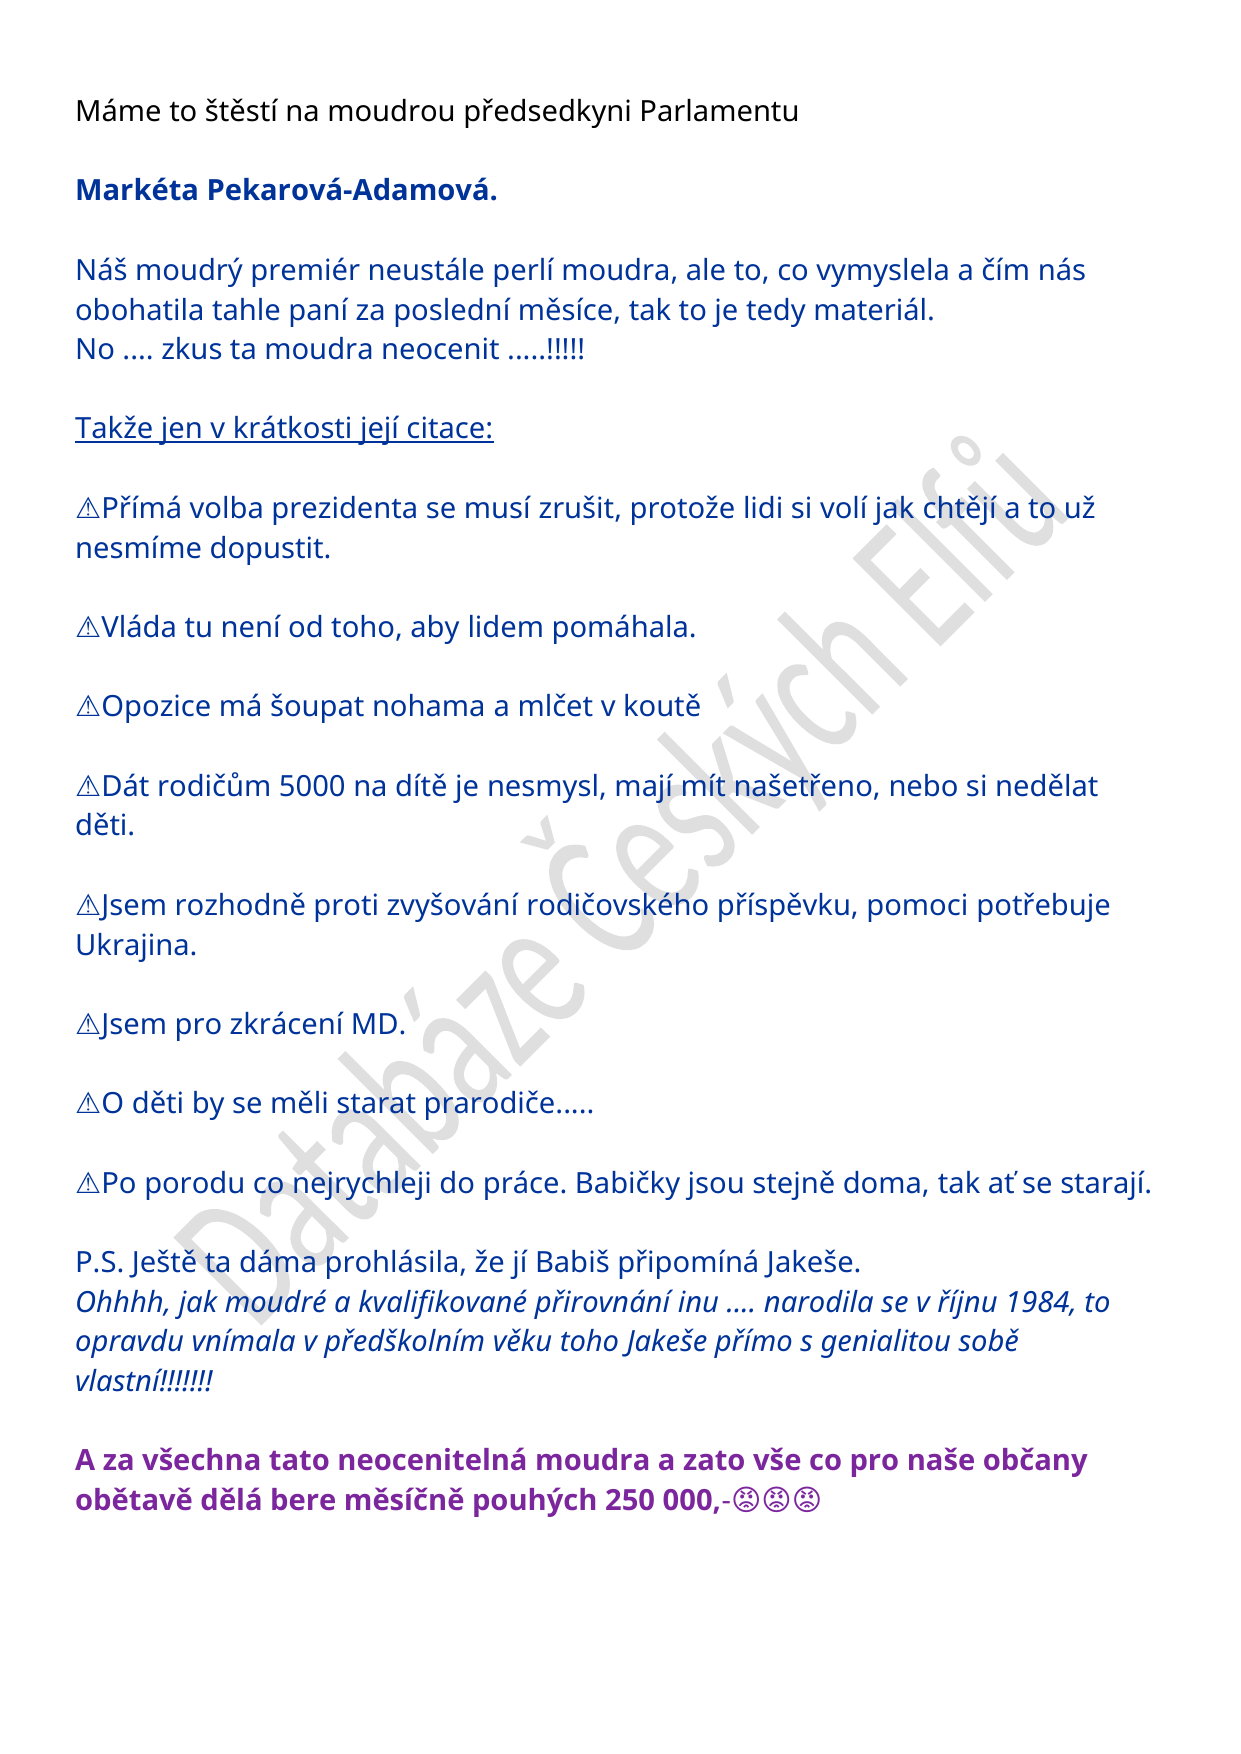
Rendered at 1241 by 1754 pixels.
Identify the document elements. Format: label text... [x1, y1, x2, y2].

text Markéta Pekarová-Adamová. [75, 170, 1165, 209]
text A za všechna tato neocenitelná moudra a zato vše co pro naše občany obětavě dělá bere měsíčně pouhých 250 000,-😡😡😡 [75, 1440, 1165, 1519]
text ⚠️Jsem pro zkrácení MD. [75, 1003, 1165, 1043]
text P.S. Ještě ta dáma prohlásila, že jí Babiš připomíná Jakeše. [75, 1241, 1165, 1281]
text ⚠️Přímá volba prezidenta se musí zrušit, protože lidi si volí jak chtějí a to už nesmíme dopustit. [75, 487, 1165, 567]
text Náš moudrý premiér neustále perlí moudra, ale to, co vymyslela a čím nás obohatila tahle paní za poslední měsíce, tak to je tedy materiál. [75, 249, 1165, 328]
text ⚠️Jsem rozhodně proti zvyšování rodičovského příspěvku, pomoci potřebuje Ukrajina. [75, 884, 1165, 963]
text ⚠️Po porodu co nejrychleji do práce. Babičky jsou stejně doma, tak ať se starají. [75, 1162, 1165, 1202]
text Ohhhh, jak moudré a kvalifikované přirovnání inu .... narodila se v říjnu 1984, to opravdu vnímala v předškolním věku toho Jakeše přímo s genialitou sobě vlastní!!!!!!! [75, 1281, 1165, 1400]
text ⚠️O děti by se měli starat prarodiče..... [75, 1082, 1165, 1122]
text ⚠️Dát rodičům 5000 na dítě je nesmysl, mají mít našetřeno, nebo si nedělat děti. [75, 765, 1165, 844]
text No .... zkus ta moudra neocenit .....!!!!! [75, 328, 1165, 368]
text Máme to štěstí na moudrou předsedkyni Parlamentu [75, 90, 1165, 130]
text ⚠️Opozice má šoupat nohama a mlčet v koutě [75, 686, 1165, 725]
text ⚠️Vláda tu není od toho, aby lidem pomáhala. [75, 606, 1165, 646]
text Takže jen v krátkosti její citace: [75, 408, 1165, 447]
